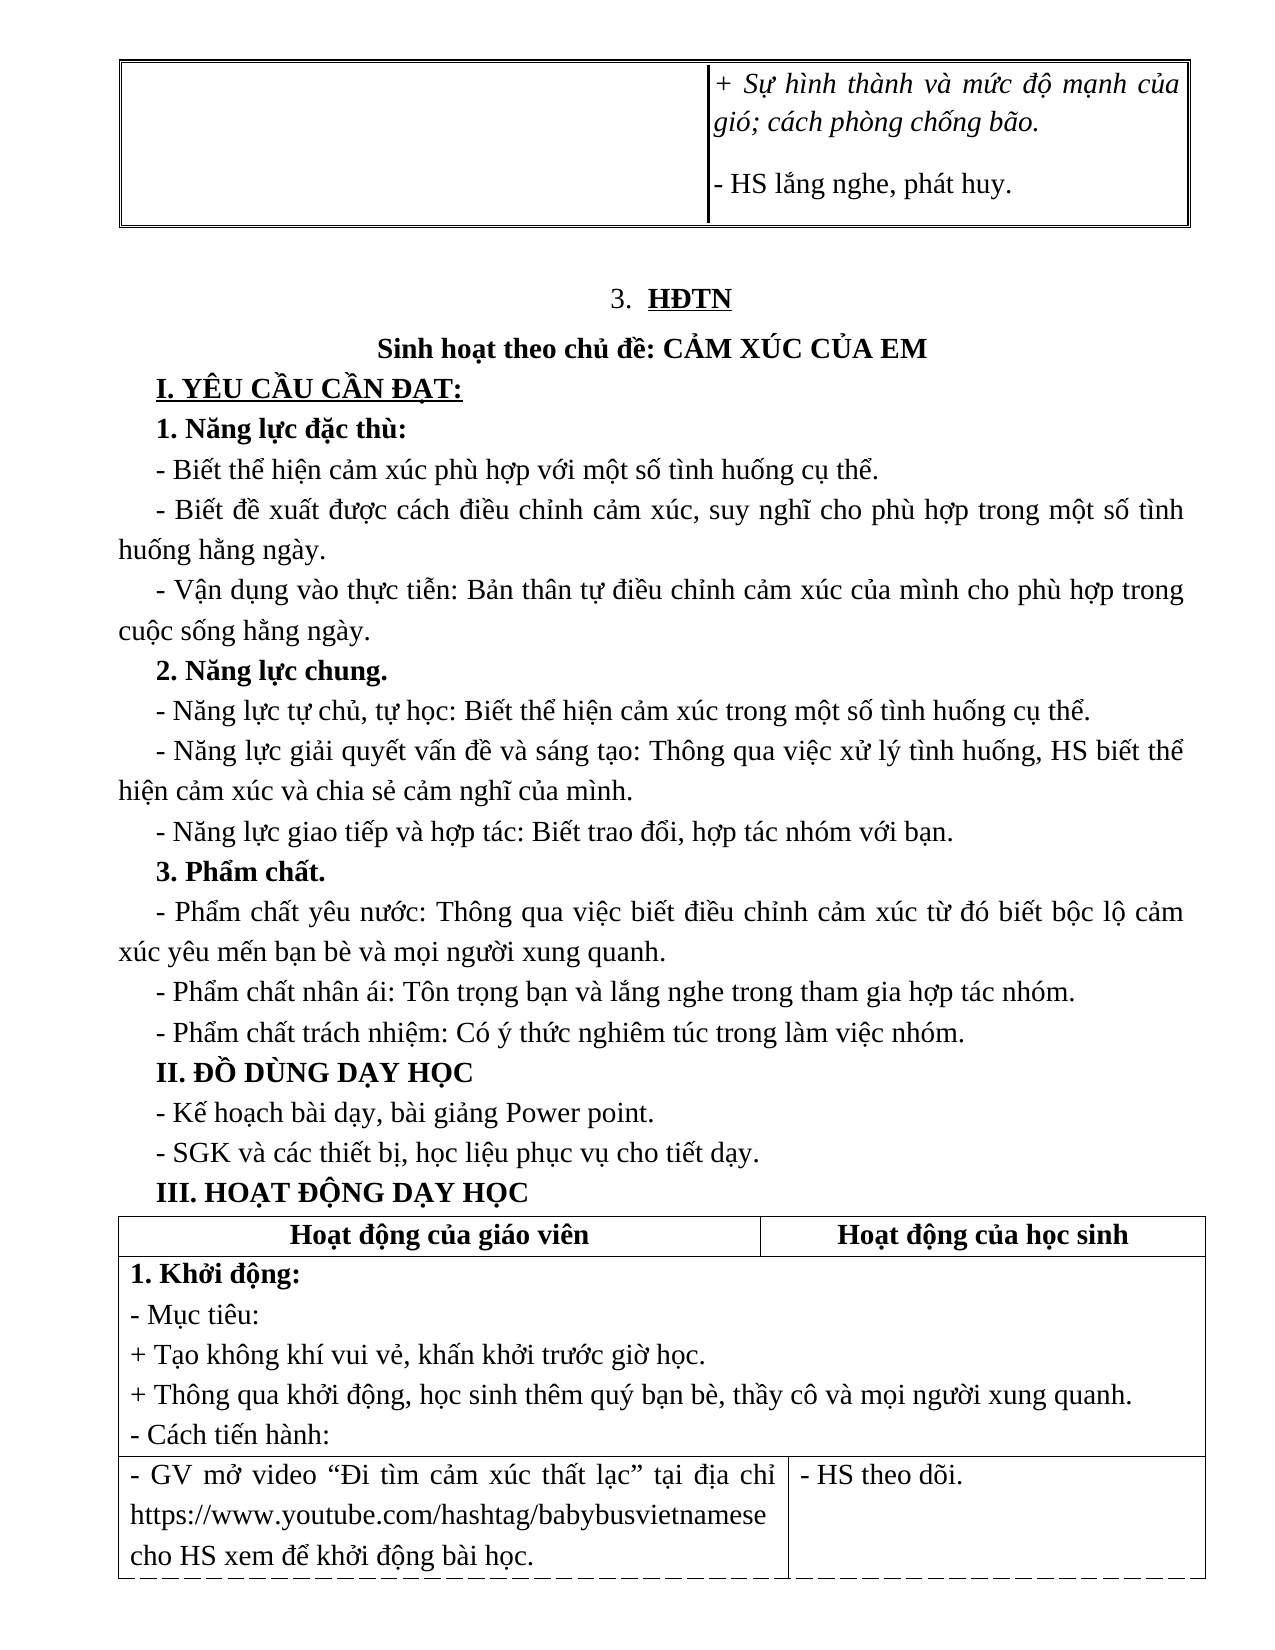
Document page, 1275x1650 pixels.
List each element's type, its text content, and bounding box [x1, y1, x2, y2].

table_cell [122, 63, 708, 225]
text 2. Năng lực chung. [118, 653, 1186, 686]
text III. HOẠT ĐỘNG DẠY HỌC [118, 1176, 1186, 1209]
table_cell 1. Khởi động: - Mục tiêu: + Tạo không khí vui vẻ, khấn khởi trước giờ học. + Thông qua khởi động, học sinh thêm quý bạn bè, thầy cô và mọi người xung quanh. - Cách tiến hành: [119, 1257, 1205, 1456]
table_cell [119, 1457, 788, 1578]
text II. ĐỒ DÙNG DẠY HỌC [118, 1055, 1186, 1088]
text - Phẩm chất trách nhiệm: Có ý thức nghiêm túc trong làm việc nhóm. [118, 1015, 1186, 1048]
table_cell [789, 1457, 1205, 1578]
text 3. Phẩm chất. [118, 854, 1186, 887]
table_header Hoạt động của giáo viên [119, 1217, 760, 1256]
text - Biết đề xuất được cách điều chỉnh cảm xúc, suy nghĩ cho phù hợp trong một số tình huống hằng ngày. [118, 492, 1186, 566]
text - Biết thể hiện cảm xúc phù hợp với một số tình huống cụ thể. [118, 452, 1186, 485]
text - Năng lực tự chủ, tự học: Biết thể hiện cảm xúc trong một số tình huống cụ thể. [118, 693, 1186, 727]
text 1. Năng lực đặc thù: [118, 412, 1186, 445]
text - SGK và các thiết bị, học liệu phục vụ cho tiết dạy. [118, 1135, 1186, 1169]
text I. YÊU CẦU CẦN ĐẠT: [118, 371, 1186, 405]
table_header Hoạt động của học sinh [761, 1217, 1205, 1256]
text - Vận dụng vào thực tiễn: Bản thân tự điều chỉnh cảm xúc của mình cho phù hợp trong cuộc sống hằng ngày. [118, 572, 1186, 646]
text - Phẩm chất yêu nước: Thông qua việc biết điều chỉnh cảm xúc từ đó biết bộc lộ cảm xúc yêu mến bạn bè và mọi người xung quanh. [118, 894, 1186, 968]
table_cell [708, 63, 1187, 225]
text - Năng lực giao tiếp và hợp tác: Biết trao đổi, hợp tác nhóm với bạn. [118, 814, 1186, 847]
list HĐTN [156, 281, 1186, 314]
text - Phẩm chất nhân ái: Tôn trọng bạn và lắng nghe trong tham gia hợp tác nhóm. [118, 974, 1186, 1008]
text - Năng lực giải quyết vấn đề và sáng tạo: Thông qua việc xử lý tình huống, HS biết thể hiện cảm xúc và chia sẻ cảm nghĩ của mình. [118, 733, 1186, 807]
text - Kế hoạch bài dạy, bài giảng Power point. [118, 1095, 1186, 1129]
text Sinh hoạt theo chủ đề: CẢM XÚC CỦA EM [118, 331, 1186, 365]
